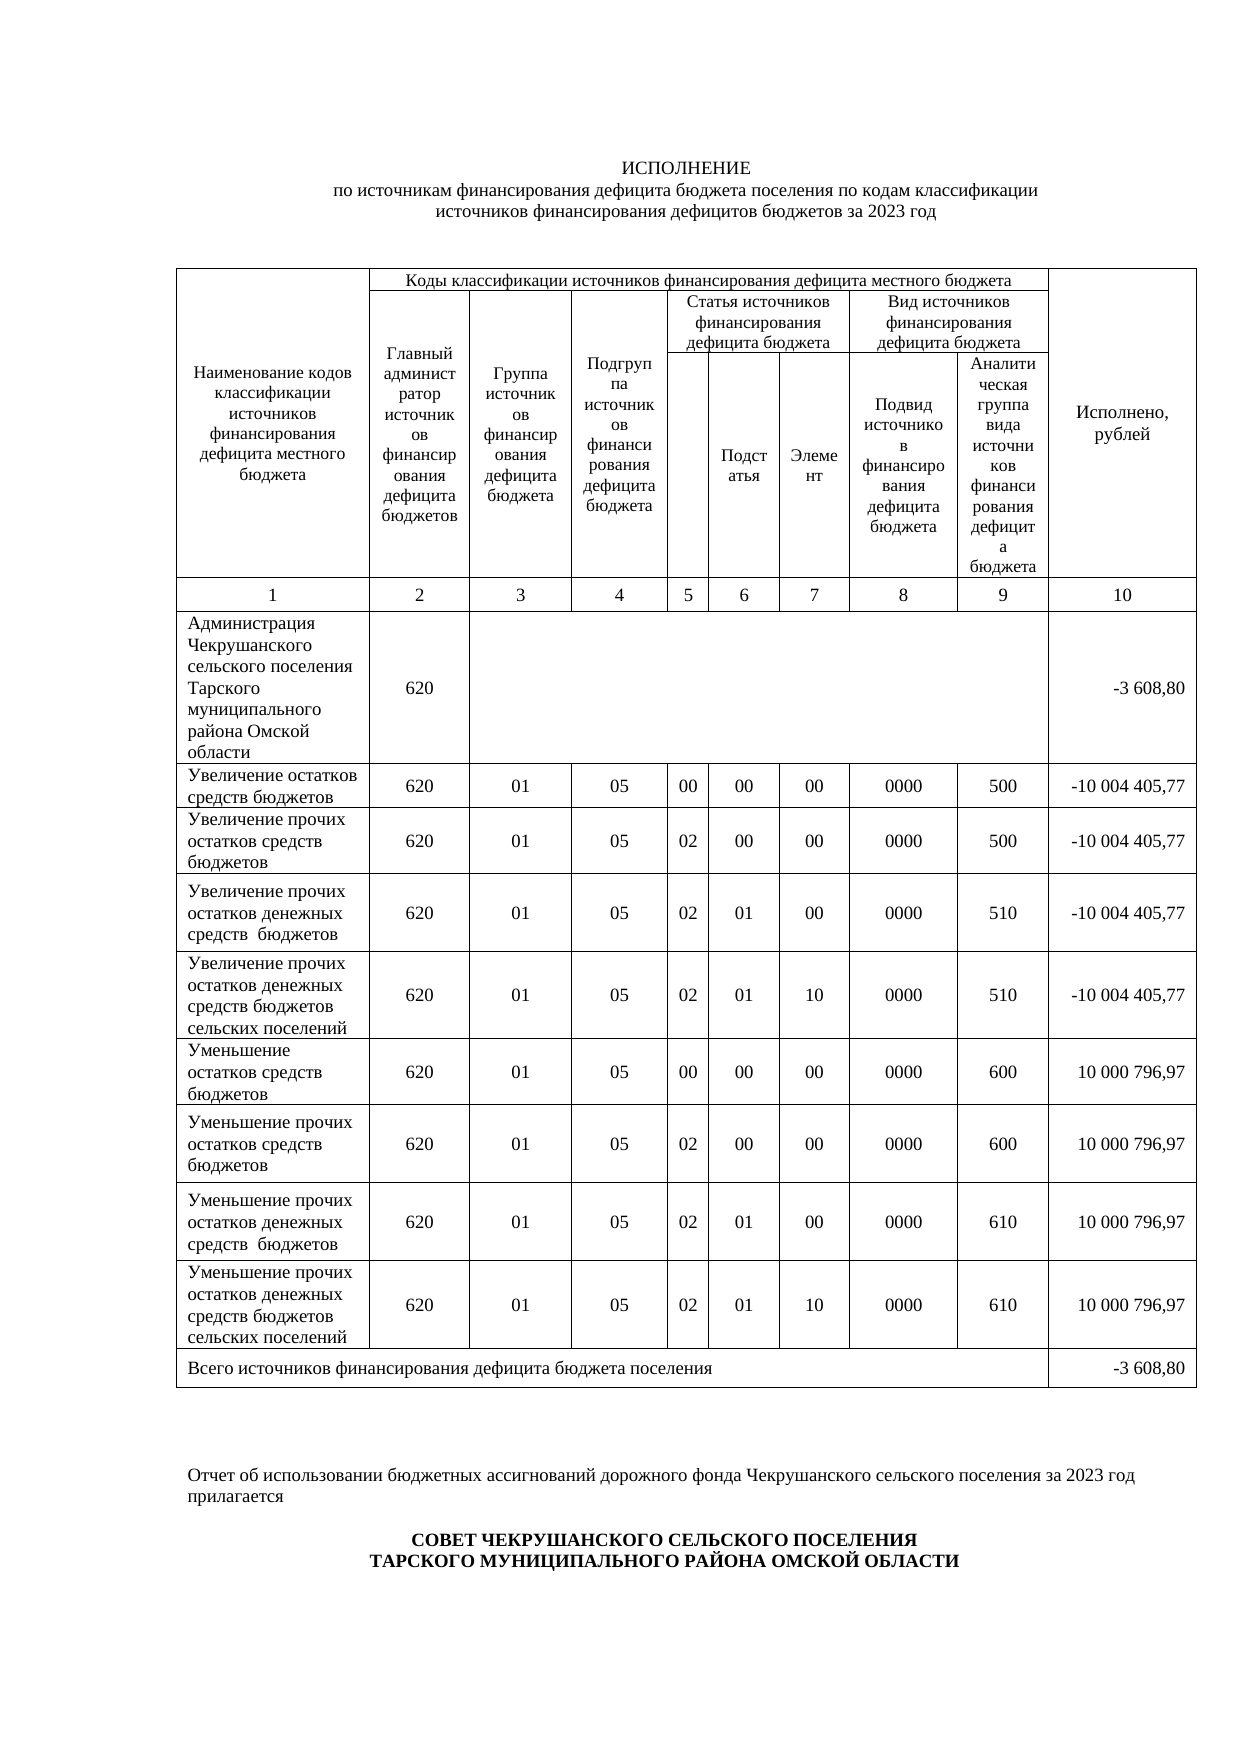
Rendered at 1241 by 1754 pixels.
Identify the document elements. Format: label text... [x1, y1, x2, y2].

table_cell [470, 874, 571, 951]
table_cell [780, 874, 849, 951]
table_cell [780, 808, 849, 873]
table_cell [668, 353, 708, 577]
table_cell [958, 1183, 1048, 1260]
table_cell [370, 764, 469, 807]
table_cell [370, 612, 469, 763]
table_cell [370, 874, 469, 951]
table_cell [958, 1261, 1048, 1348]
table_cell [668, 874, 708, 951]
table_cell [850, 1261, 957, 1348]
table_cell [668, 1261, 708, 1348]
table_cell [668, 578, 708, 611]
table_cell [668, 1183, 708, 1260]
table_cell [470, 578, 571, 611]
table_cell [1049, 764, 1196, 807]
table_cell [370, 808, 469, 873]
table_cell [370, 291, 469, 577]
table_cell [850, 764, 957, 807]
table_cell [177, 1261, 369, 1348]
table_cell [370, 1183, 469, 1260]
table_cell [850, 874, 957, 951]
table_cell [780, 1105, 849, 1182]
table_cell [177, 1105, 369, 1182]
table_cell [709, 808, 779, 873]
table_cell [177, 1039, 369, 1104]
text ТАРСКОГО МУНИЦИПАЛЬНОГО РАЙОНА ОМСКОЙ ОБЛАСТИ [177, 1550, 1152, 1572]
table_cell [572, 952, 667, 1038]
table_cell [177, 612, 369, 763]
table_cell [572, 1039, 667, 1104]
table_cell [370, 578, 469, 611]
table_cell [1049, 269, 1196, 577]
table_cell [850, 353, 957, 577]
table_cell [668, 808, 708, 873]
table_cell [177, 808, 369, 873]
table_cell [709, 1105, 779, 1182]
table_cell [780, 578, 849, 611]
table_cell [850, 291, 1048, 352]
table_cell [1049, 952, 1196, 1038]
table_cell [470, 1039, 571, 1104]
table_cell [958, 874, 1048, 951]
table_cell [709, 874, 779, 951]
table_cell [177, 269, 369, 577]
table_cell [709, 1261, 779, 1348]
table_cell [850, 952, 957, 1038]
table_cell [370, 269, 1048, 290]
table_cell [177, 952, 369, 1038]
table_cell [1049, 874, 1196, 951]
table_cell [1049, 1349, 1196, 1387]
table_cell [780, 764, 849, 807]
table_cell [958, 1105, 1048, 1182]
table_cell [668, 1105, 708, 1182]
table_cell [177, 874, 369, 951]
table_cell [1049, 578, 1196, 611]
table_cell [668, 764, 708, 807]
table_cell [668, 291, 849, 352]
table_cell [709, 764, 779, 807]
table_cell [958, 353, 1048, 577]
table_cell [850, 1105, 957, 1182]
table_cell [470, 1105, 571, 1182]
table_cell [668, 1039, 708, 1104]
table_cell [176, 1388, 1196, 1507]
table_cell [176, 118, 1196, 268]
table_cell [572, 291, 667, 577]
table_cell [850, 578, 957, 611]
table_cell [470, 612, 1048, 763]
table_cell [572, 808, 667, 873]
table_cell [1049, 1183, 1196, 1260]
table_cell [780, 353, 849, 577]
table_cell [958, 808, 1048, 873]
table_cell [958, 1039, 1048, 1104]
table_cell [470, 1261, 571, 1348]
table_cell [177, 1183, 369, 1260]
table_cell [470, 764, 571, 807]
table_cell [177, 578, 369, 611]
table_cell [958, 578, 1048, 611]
text СОВЕТ ЧЕКРУШАНСКОГО СЕЛЬСКОГО ПОСЕЛЕНИЯ [177, 1528, 1152, 1550]
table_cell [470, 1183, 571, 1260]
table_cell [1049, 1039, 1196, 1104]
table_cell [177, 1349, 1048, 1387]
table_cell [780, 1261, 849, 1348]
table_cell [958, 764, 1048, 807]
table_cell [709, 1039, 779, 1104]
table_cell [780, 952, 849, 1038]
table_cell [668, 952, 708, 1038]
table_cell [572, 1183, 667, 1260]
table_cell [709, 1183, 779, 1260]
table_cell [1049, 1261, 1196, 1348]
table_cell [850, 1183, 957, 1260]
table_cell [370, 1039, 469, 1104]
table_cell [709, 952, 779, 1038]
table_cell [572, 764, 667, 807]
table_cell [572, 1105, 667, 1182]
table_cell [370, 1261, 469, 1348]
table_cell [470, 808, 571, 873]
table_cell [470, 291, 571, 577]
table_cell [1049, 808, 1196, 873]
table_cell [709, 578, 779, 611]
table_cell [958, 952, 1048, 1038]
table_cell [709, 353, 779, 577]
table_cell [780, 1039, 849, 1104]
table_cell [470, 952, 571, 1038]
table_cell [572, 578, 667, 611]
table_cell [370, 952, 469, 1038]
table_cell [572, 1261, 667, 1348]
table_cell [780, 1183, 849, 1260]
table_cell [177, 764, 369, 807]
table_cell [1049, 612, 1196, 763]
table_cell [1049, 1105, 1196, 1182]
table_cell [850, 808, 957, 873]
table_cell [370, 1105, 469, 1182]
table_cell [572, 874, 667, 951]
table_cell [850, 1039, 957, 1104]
